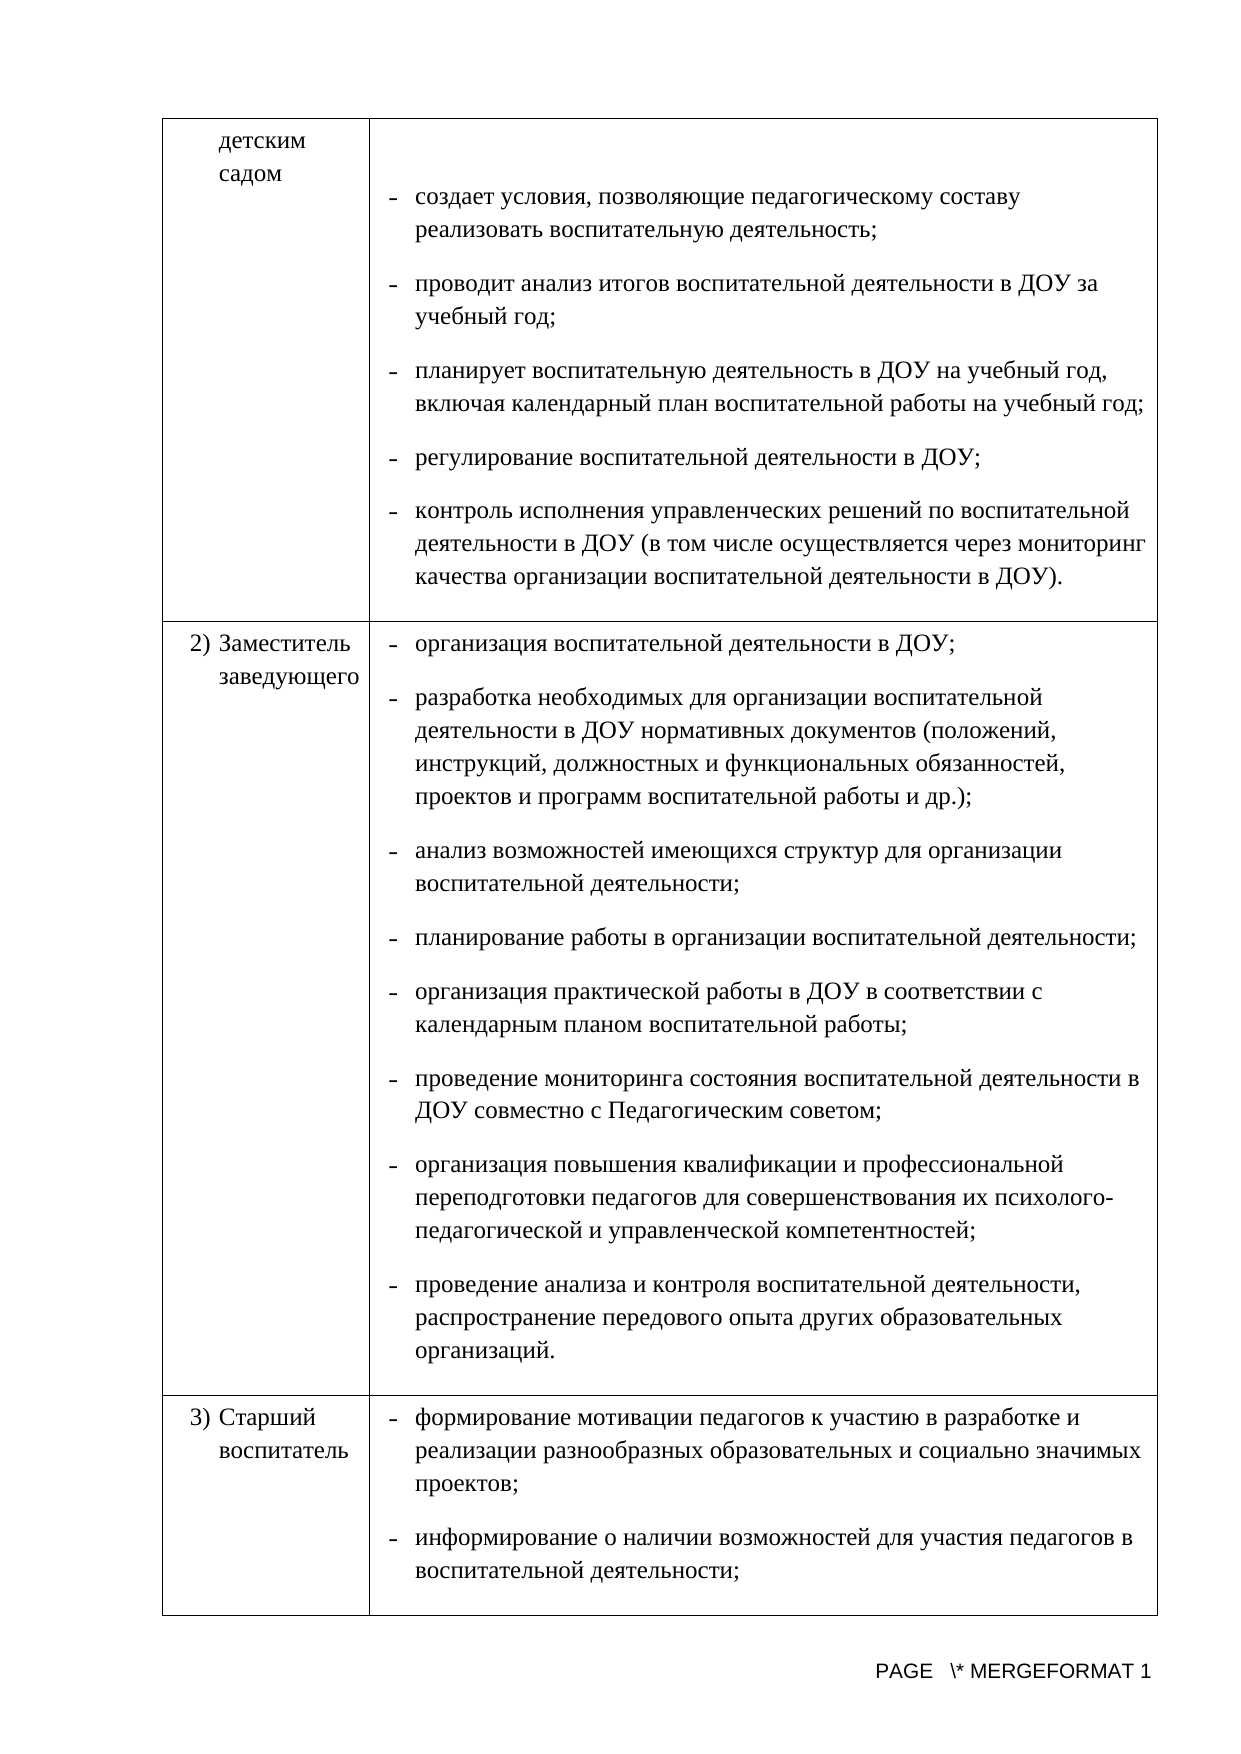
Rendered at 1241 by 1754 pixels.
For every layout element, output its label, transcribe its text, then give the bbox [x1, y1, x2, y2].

table_cell организация воспитательной деятельности в ДОУ; разработка необходимых для организации воспитательной деятельности в ДОУ нормативных документов (положений, инструкций, должностных и функциональных обязанностей, проектов и программ воспитательной работы и др.); анализ возможностей имеющихся структур для организации воспитательной деятельности; планирование работы в организации воспитательной деятельности; организация практической работы в ДОУ в соответствии с календарным планом воспитательной работы; проведение мониторинга состояния воспитательной деятельности в ДОУ совместно с Педагогическим советом; организация повышения квалификации и профессиональной переподготовки педагогов для совершенствования их психолого-педагогической и управленческой компетентностей; проведение анализа и контроля воспитательной деятельности, распространение передового опыта других образовательных организаций. [370, 622, 1157, 1395]
table_cell Заместитель заведующего [163, 622, 369, 1395]
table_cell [370, 119, 1157, 621]
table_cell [370, 1396, 1157, 1615]
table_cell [163, 119, 369, 621]
table_cell Старший воспитатель [163, 1396, 369, 1615]
